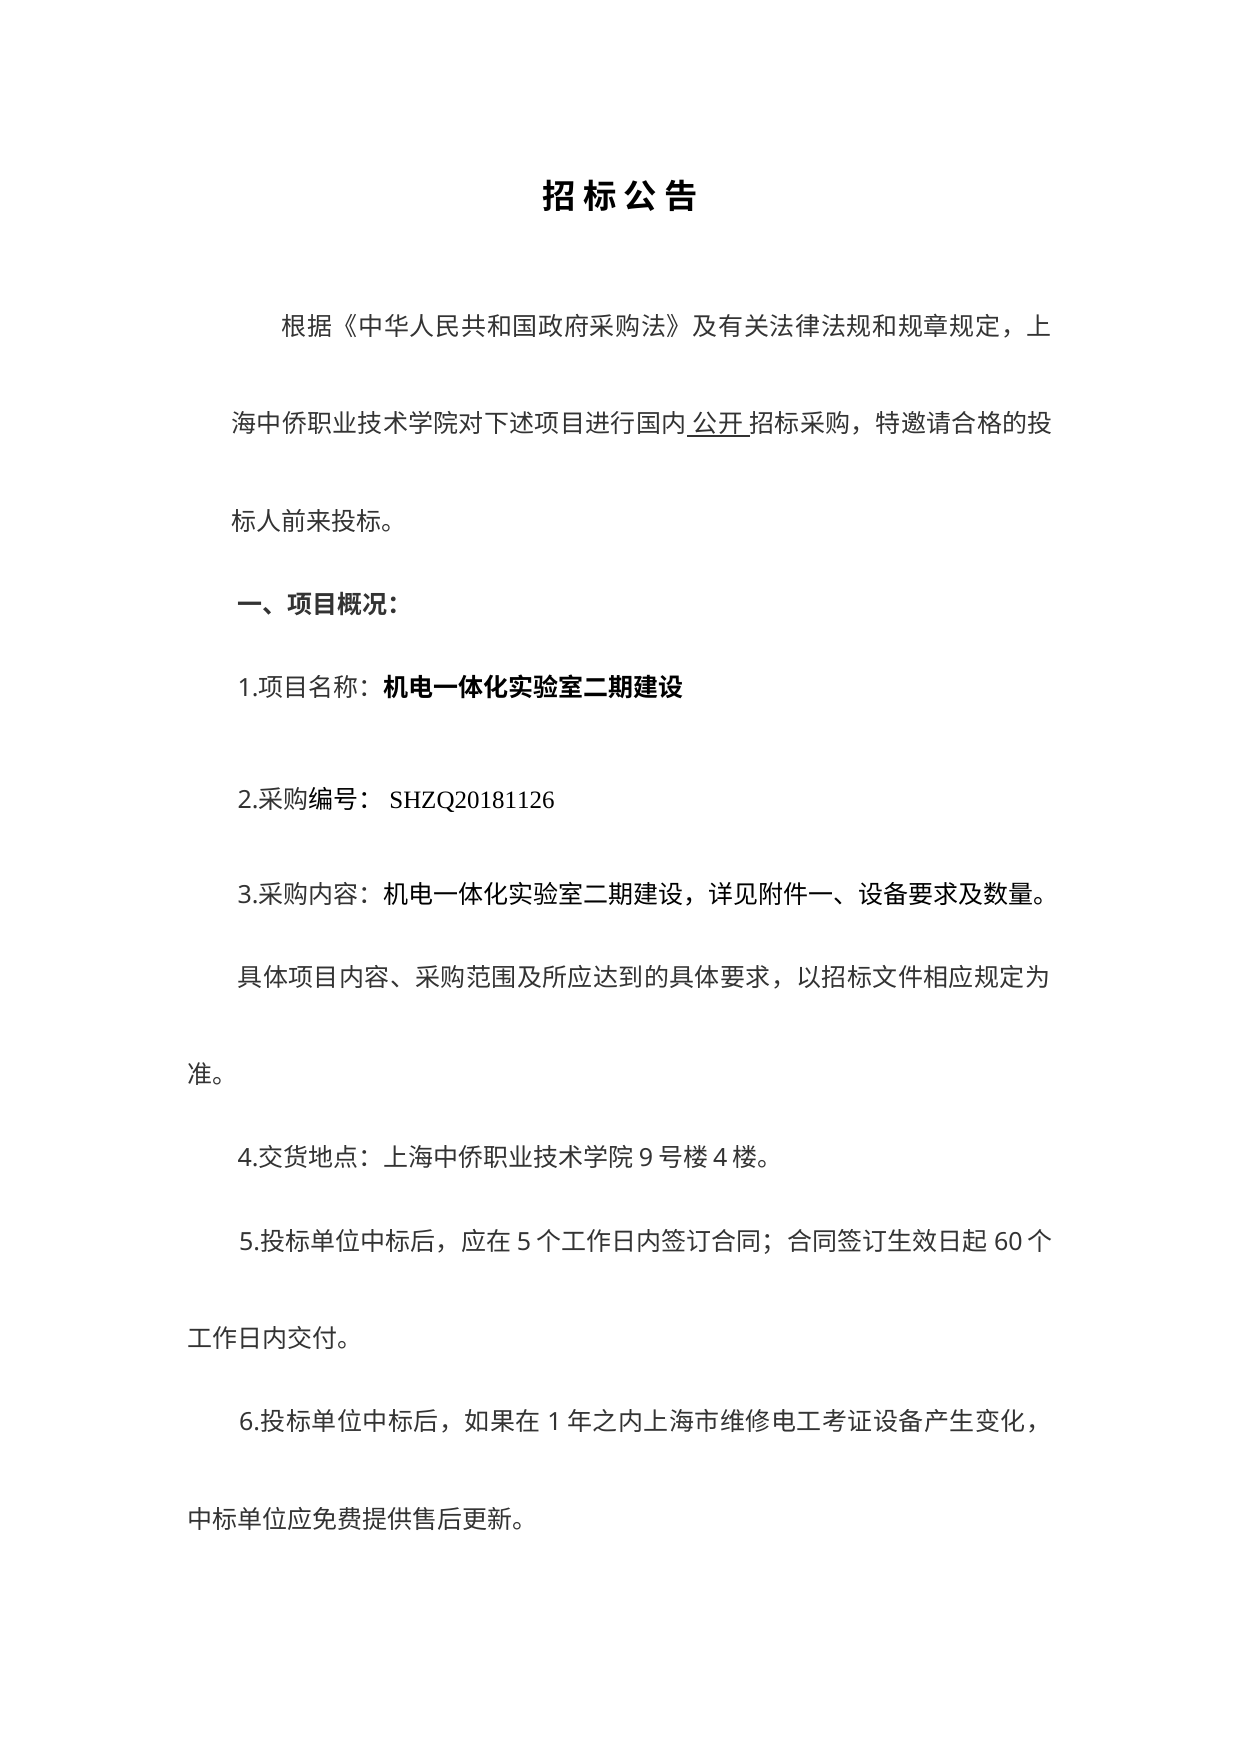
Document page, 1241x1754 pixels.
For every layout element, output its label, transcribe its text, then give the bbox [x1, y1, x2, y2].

text 2.采购编号： SHZQ20181126 [187, 766, 1053, 831]
text 根据《中华人民共和国政府采购法》及有关法律法规和规章规定，上海中侨职业技术学院对下述项目进行国内 公开 招标采购，特邀请合格的投标人前来投标。 [231, 292, 1053, 552]
text 1.项目名称：机电一体化实验室二期建设 [187, 653, 1053, 718]
text 5.投标单位中标后，应在5个工作日内签订合同；合同签订生效日起60个工作日内交付。 [187, 1207, 1053, 1369]
text 3.采购内容：机电一体化实验室二期建设，详见附件一、设备要求及数量。 [187, 860, 1053, 925]
title 招 标 公 告 [187, 162, 1053, 227]
text 4.交货地点：上海中侨职业技术学院9号楼4楼。 [187, 1123, 1053, 1188]
text 一、项目概况： [187, 570, 1053, 635]
text 6.投标单位中标后，如果在1年之内上海市维修电工考证设备产生变化，中标单位应免费提供售后更新。 [187, 1387, 1053, 1550]
text 具体项目内容、采购范围及所应达到的具体要求，以招标文件相应规定为准。 [187, 943, 1053, 1105]
